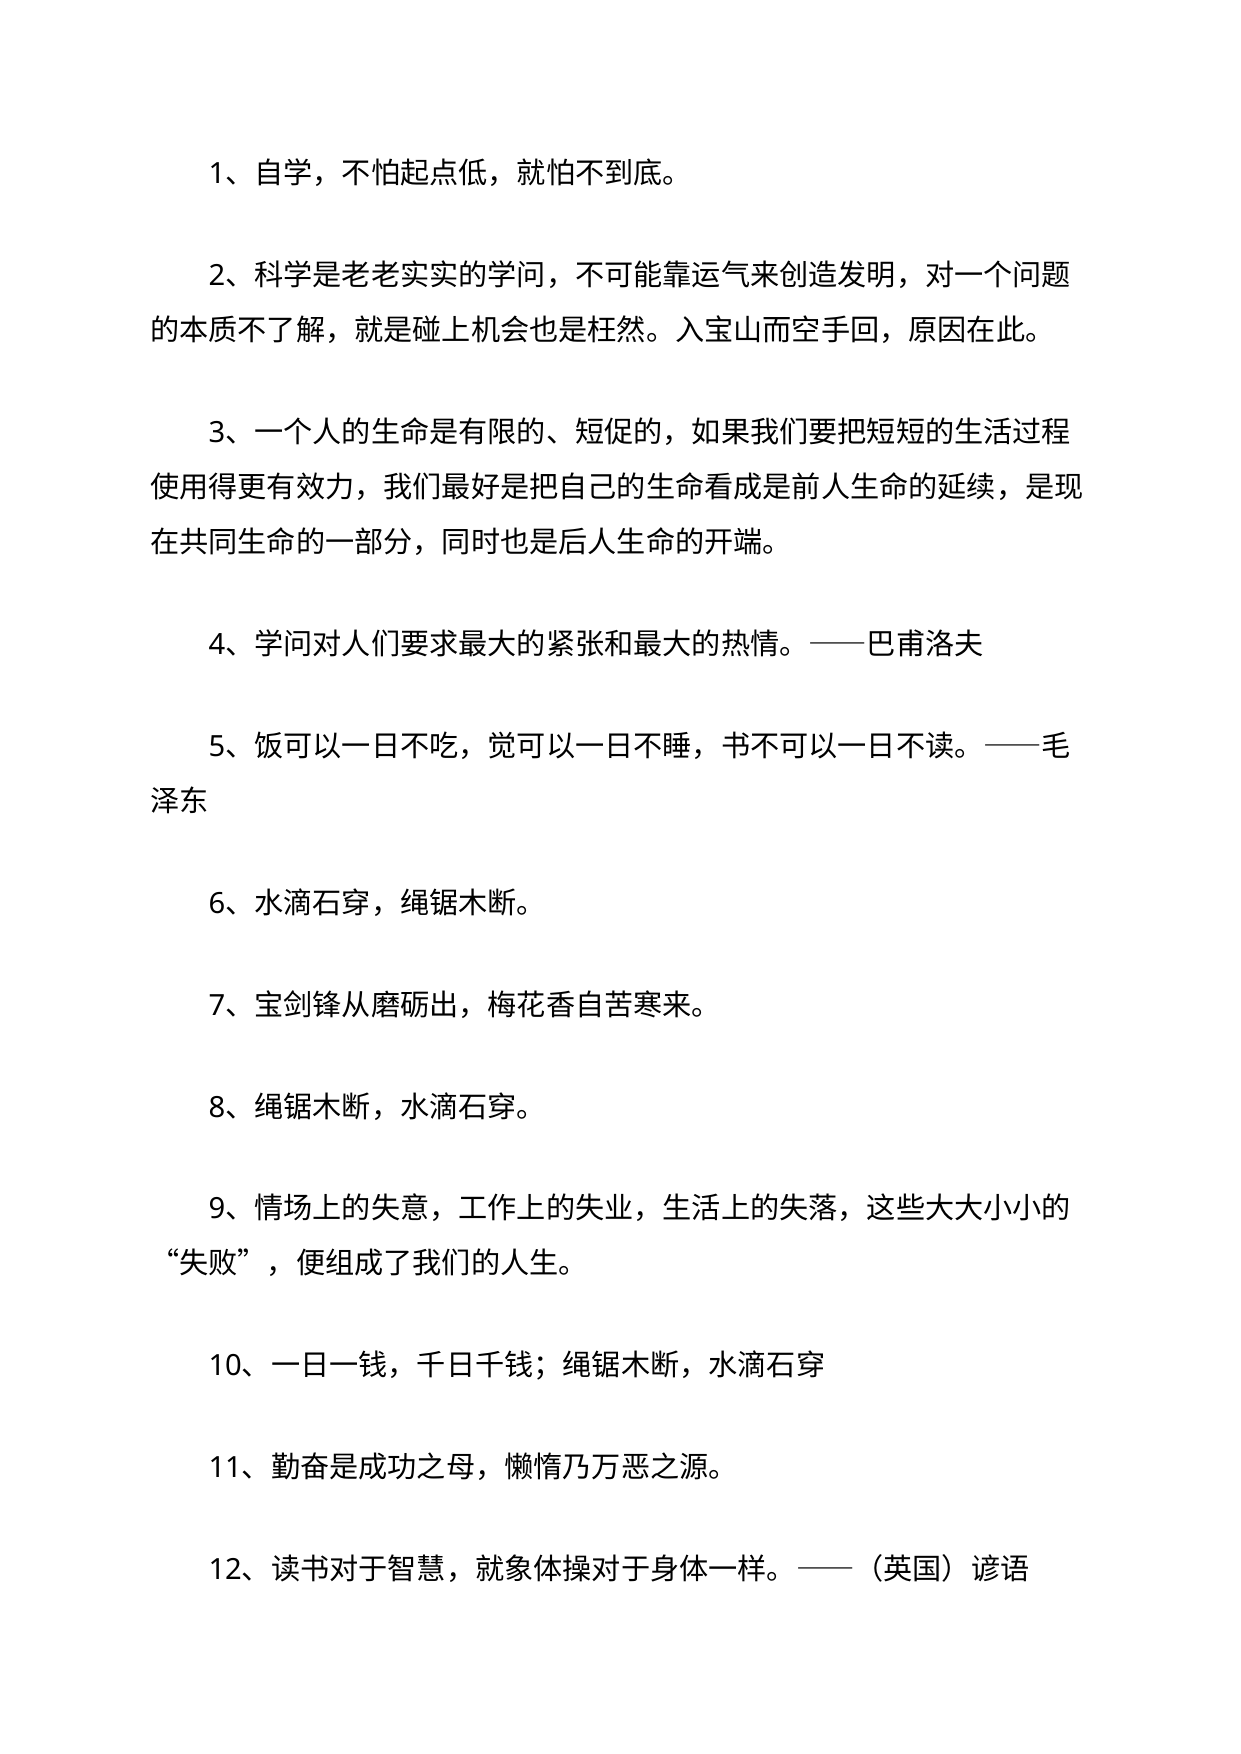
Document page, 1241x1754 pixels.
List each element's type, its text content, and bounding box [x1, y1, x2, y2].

text 5、饭可以一日不吃，觉可以一日不睡，书不可以一日不读。——毛泽东 [150, 722, 1090, 820]
text 7、宝剑锋从磨砺出，梅花香自苦寒来。 [150, 981, 1090, 1023]
text 2、科学是老老实实的学问，不可能靠运气来创造发明，对一个问题的本质不了解，就是碰上机会也是枉然。入宝山而空手回，原因在此。 [150, 252, 1090, 349]
text 8、绳锯木断，水滴石穿。 [150, 1083, 1090, 1126]
text 9、情场上的失意，工作上的失业，生活上的失落，这些大大小小的“失败”，便组成了我们的人生。 [150, 1185, 1090, 1282]
text 12、读书对于智慧，就象体操对于身体一样。——（英国）谚语 [150, 1546, 1090, 1588]
text 6、水滴石穿，绳锯木断。 [150, 879, 1090, 922]
text 11、勤奋是成功之母，懒惰乃万恶之源。 [150, 1444, 1090, 1486]
text 10、一日一钱，千日千钱；绳锯木断，水滴石穿 [150, 1342, 1090, 1384]
text 3、一个人的生命是有限的、短促的，如果我们要把短短的生活过程使用得更有效力，我们最好是把自己的生命看成是前人生命的延续，是现在共同生命的一部分，同时也是后人生命的开端。 [150, 409, 1090, 561]
text 1、自学，不怕起点低，就怕不到底。 [150, 150, 1090, 192]
text 4、学问对人们要求最大的紧张和最大的热情。——巴甫洛夫 [150, 620, 1090, 663]
